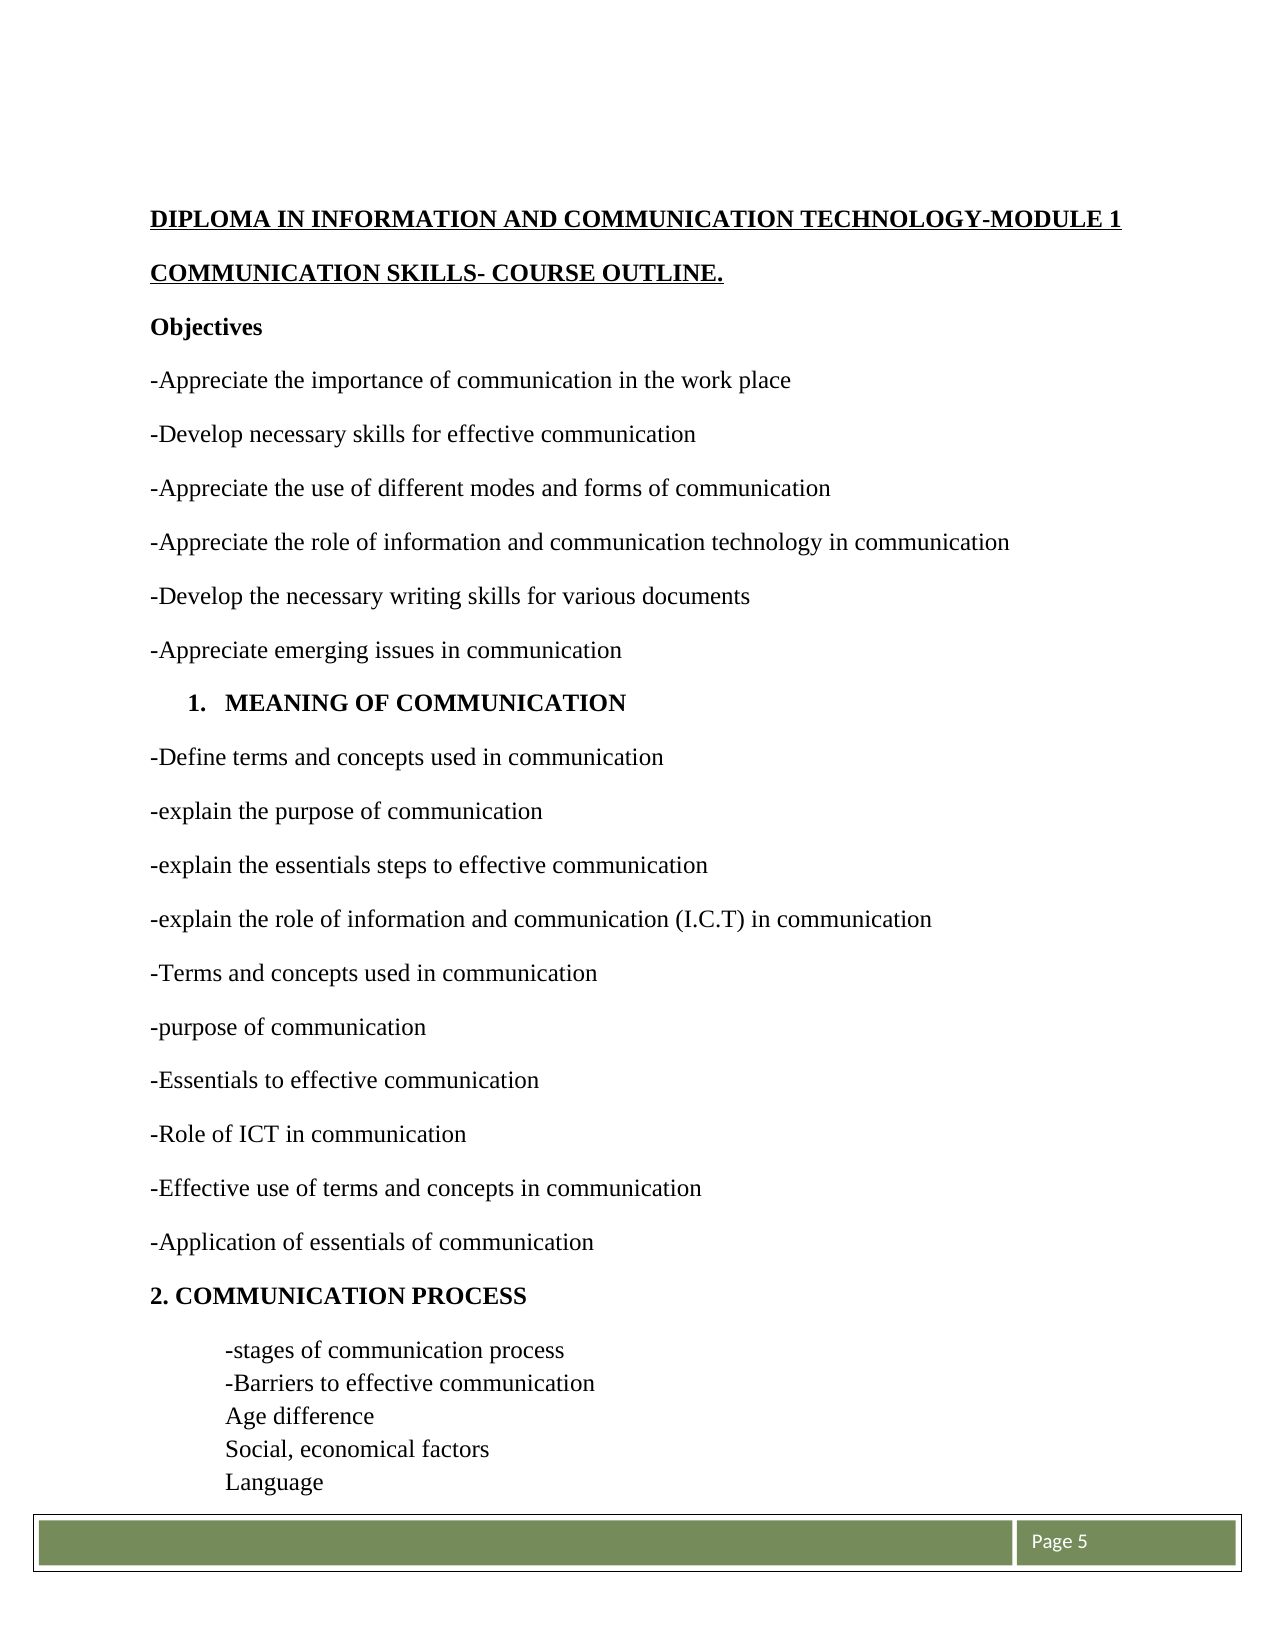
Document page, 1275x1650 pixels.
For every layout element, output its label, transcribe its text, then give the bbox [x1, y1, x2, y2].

text -Appreciate the role of information and communication technology in communication [150, 527, 1125, 556]
text -Effective use of terms and concepts in communication [150, 1173, 1125, 1202]
list Language [225, 1467, 1125, 1496]
text -Define terms and concepts used in communication [150, 742, 1125, 771]
text -explain the essentials steps to effective communication [150, 850, 1125, 879]
text -Appreciate the importance of communication in the work place [150, 365, 1125, 394]
text 2. COMMUNICATION PROCESS [150, 1281, 1125, 1310]
text -Application of essentials of communication [150, 1227, 1125, 1256]
text -Role of ICT in communication [150, 1119, 1125, 1148]
list MEANING OF COMMUNICATION [187, 688, 1125, 717]
text -Develop the necessary writing skills for various documents [150, 581, 1125, 609]
text COMMUNICATION SKILLS- COURSE OUTLINE. [150, 258, 1125, 286]
text -Terms and concepts used in communication [150, 958, 1125, 987]
text -explain the role of information and communication (I.C.T) in communication [150, 904, 1125, 933]
text -Essentials to effective communication [150, 1066, 1125, 1094]
list Social, economical factors [225, 1434, 1125, 1463]
list Age difference [225, 1401, 1125, 1429]
text -Appreciate the use of different modes and forms of communication [150, 473, 1125, 502]
text DIPLOMA IN INFORMATION AND COMMUNICATION TECHNOLOGY-MODULE 1 [150, 204, 1125, 233]
text -Appreciate emerging issues in communication [150, 635, 1125, 663]
list -Barriers to effective communication [225, 1368, 1125, 1397]
list -stages of communication process [225, 1335, 1125, 1363]
text Objectives [150, 312, 1125, 340]
text -Develop necessary skills for effective communication [150, 419, 1125, 448]
text -explain the purpose of communication [150, 796, 1125, 825]
text -purpose of communication [150, 1012, 1125, 1040]
